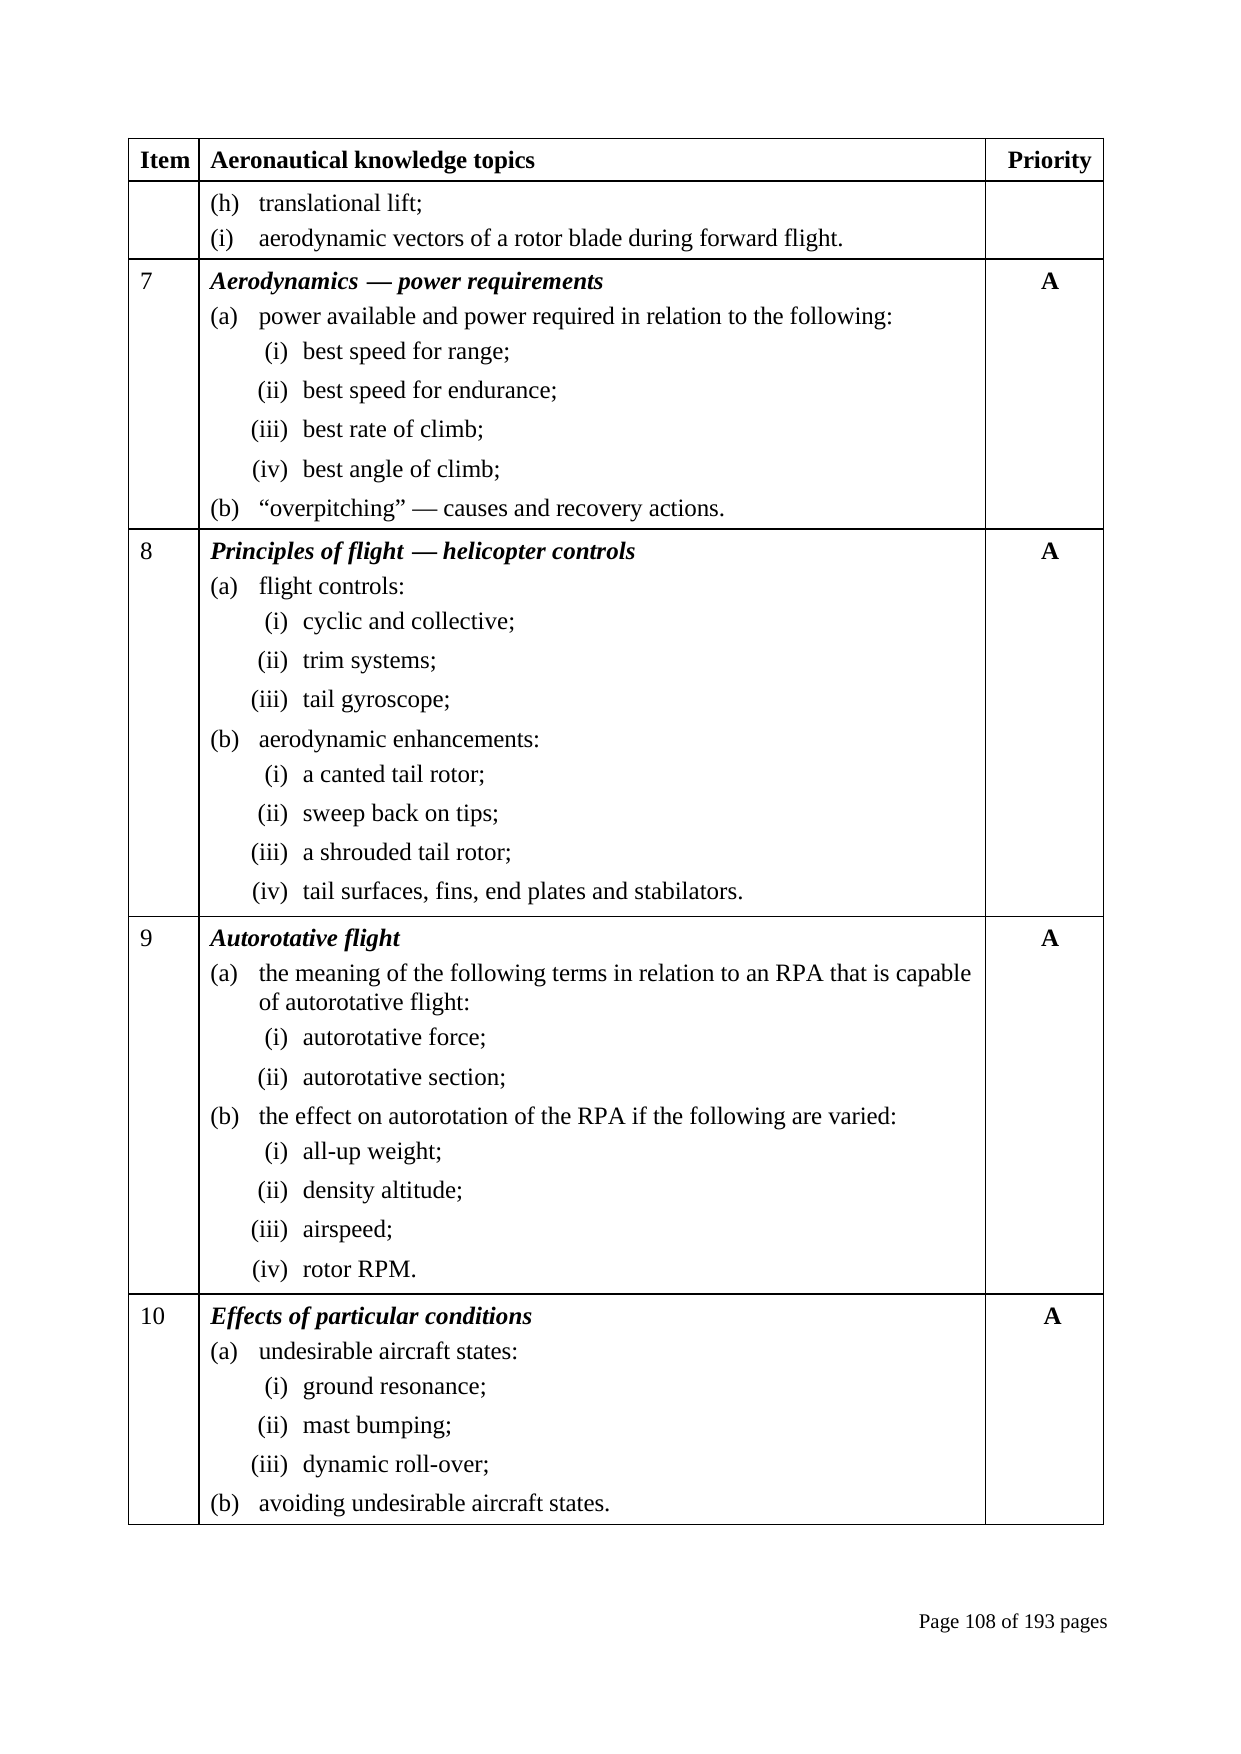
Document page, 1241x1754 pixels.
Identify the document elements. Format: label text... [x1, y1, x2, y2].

table_cell 9 [129, 917, 198, 1293]
table_cell 8 [129, 530, 198, 916]
table_cell 7 [129, 260, 198, 528]
table_cell B [986, 182, 1103, 258]
table_header Item [129, 139, 198, 180]
table_cell 10 [129, 1295, 198, 1523]
table_header Priority [986, 139, 1103, 180]
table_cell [200, 182, 985, 258]
table_cell A [986, 260, 1103, 528]
table_cell Autorotative flight (a) the meaning of the following terms in relation to an RPA that is capable of autorotative flight: (i) autorotative force; (ii) autorotative section; (b) the effect on autorotation of the RPA if the following are varied: (i) all-up weight; (ii) density altitude; (iii) airspeed; (iv) rotor RPM. [200, 917, 985, 1293]
table_header Aeronautical knowledge topics [200, 139, 985, 180]
table_cell A [986, 917, 1103, 1293]
table_cell Aerodynamics — power requirements (a) power available and power required in relation to the following: (i) best speed for range; (ii) best speed for endurance; (iii) best rate of climb; (iv) best angle of climb; (b) “overpitching” — causes and recovery actions. [200, 260, 985, 528]
table_cell Effects of particular conditions (a) undesirable aircraft states: (i) ground resonance; (ii) mast bumping; (iii) dynamic roll-over; (b) avoiding undesirable aircraft states. [200, 1295, 985, 1523]
table_cell A [986, 1295, 1103, 1523]
table_cell Principles of flight — helicopter controls (a) flight controls: (i) cyclic and collective; (ii) trim systems; (iii) tail gyroscope; (b) aerodynamic enhancements: (i) a canted tail rotor; (ii) sweep back on tips; (iii) a shrouded tail rotor; (iv) tail surfaces, fins, end plates and stabilators. [200, 530, 985, 916]
table_cell A [986, 530, 1103, 916]
table_cell 6 [129, 182, 198, 258]
